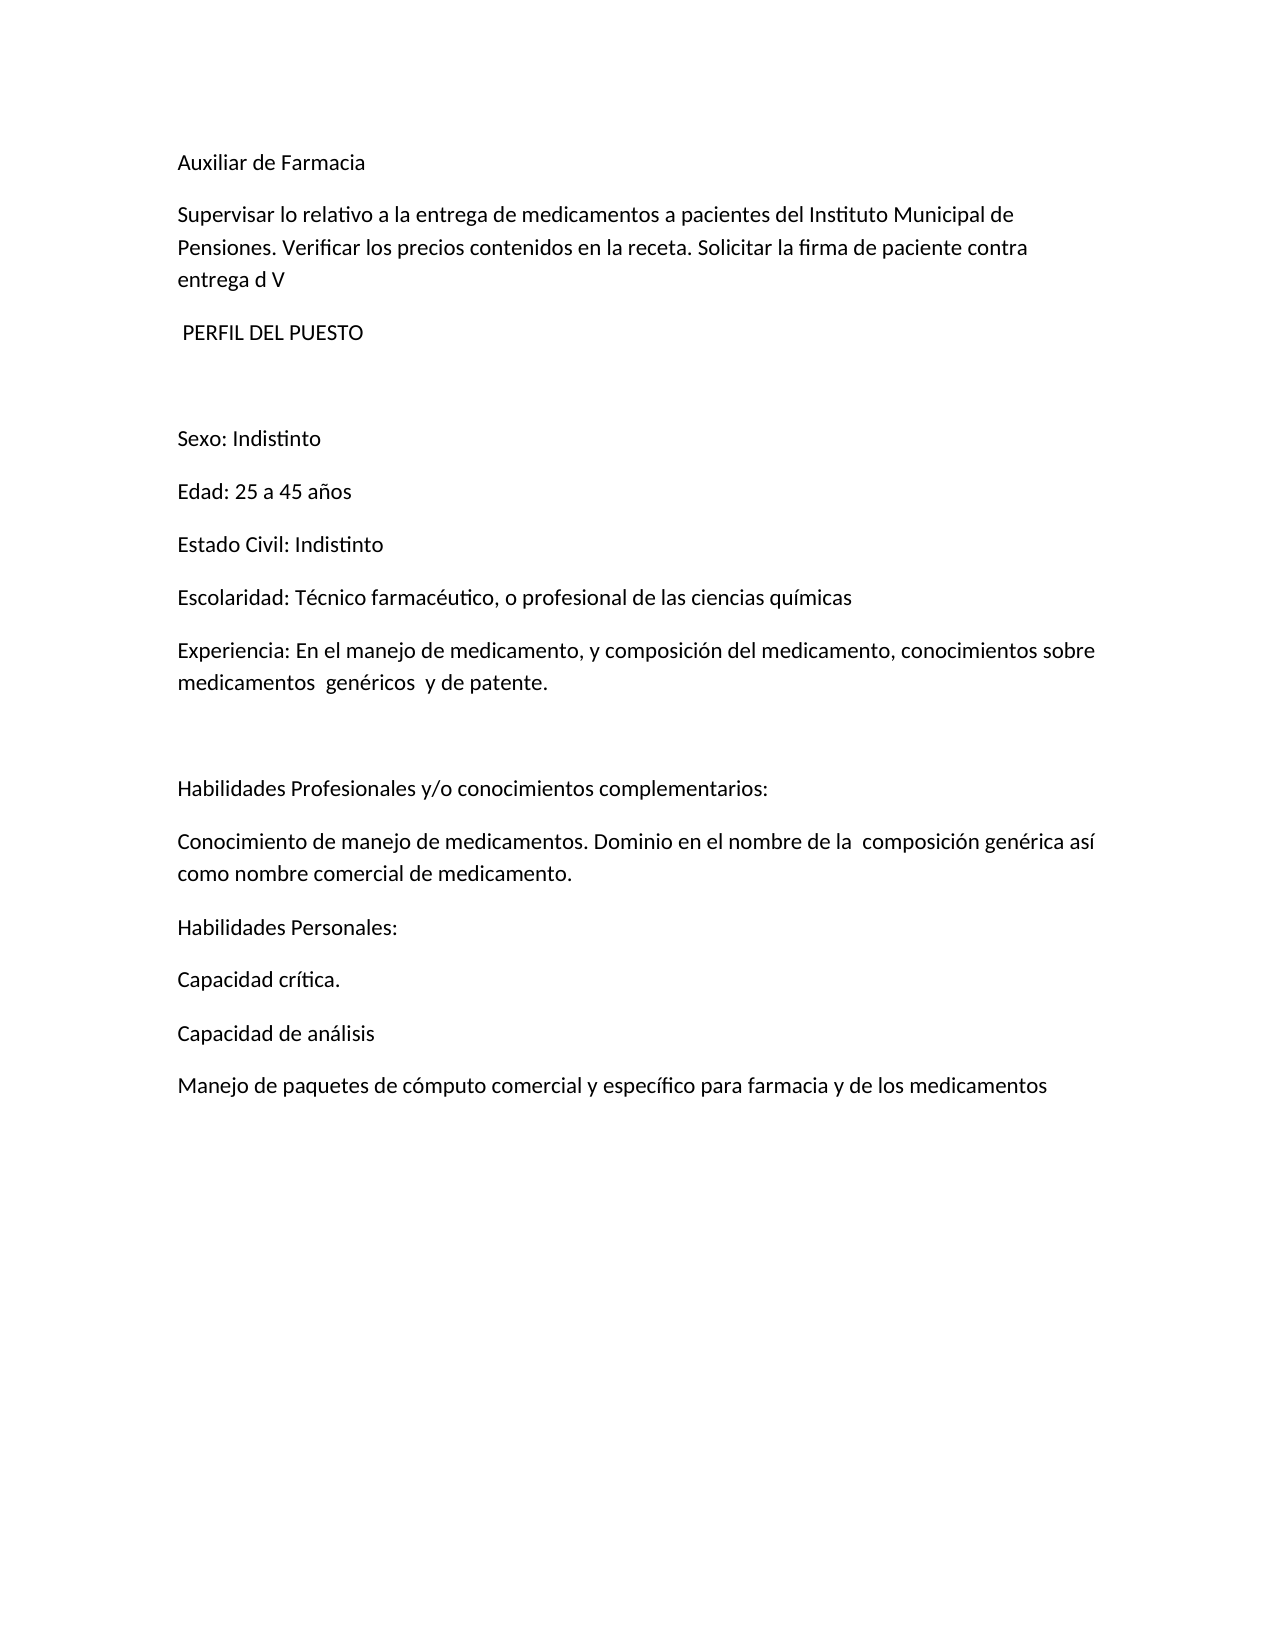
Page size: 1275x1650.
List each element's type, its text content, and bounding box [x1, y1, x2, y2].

text Supervisar lo relativo a la entrega de medicamentos a pacientes del Instituto Municipal de Pensiones. Verificar los precios contenidos en la receta. Solicitar la firma de paciente contra entrega d V [177, 201, 1098, 293]
text Conocimiento de manejo de medicamentos. Dominio en el nombre de la composición genérica así como nombre comercial de medicamento. [177, 827, 1098, 888]
text Estado Civil: Indistinto [177, 530, 1098, 558]
text Habilidades Personales: [177, 913, 1098, 941]
text Capacidad de análisis [177, 1019, 1098, 1047]
text Habilidades Profesionales y/o conocimientos complementarios: [177, 774, 1098, 802]
text Auxiliar de Farmacia [177, 148, 1098, 176]
text Sexo: Indistinto [177, 424, 1098, 452]
text Escolaridad: Técnico farmacéutico, o profesional de las ciencias químicas [177, 583, 1098, 611]
text PERFIL DEL PUESTO [177, 318, 1098, 346]
text Manejo de paquetes de cómputo comercial y específico para farmacia y de los medicamentos [177, 1072, 1098, 1100]
text Experiencia: En el manejo de medicamento, y composición del medicamento, conocimientos sobre medicamentos genéricos y de patente. [177, 636, 1098, 696]
text Edad: 25 a 45 años [177, 477, 1098, 505]
text Capacidad crítica. [177, 966, 1098, 994]
